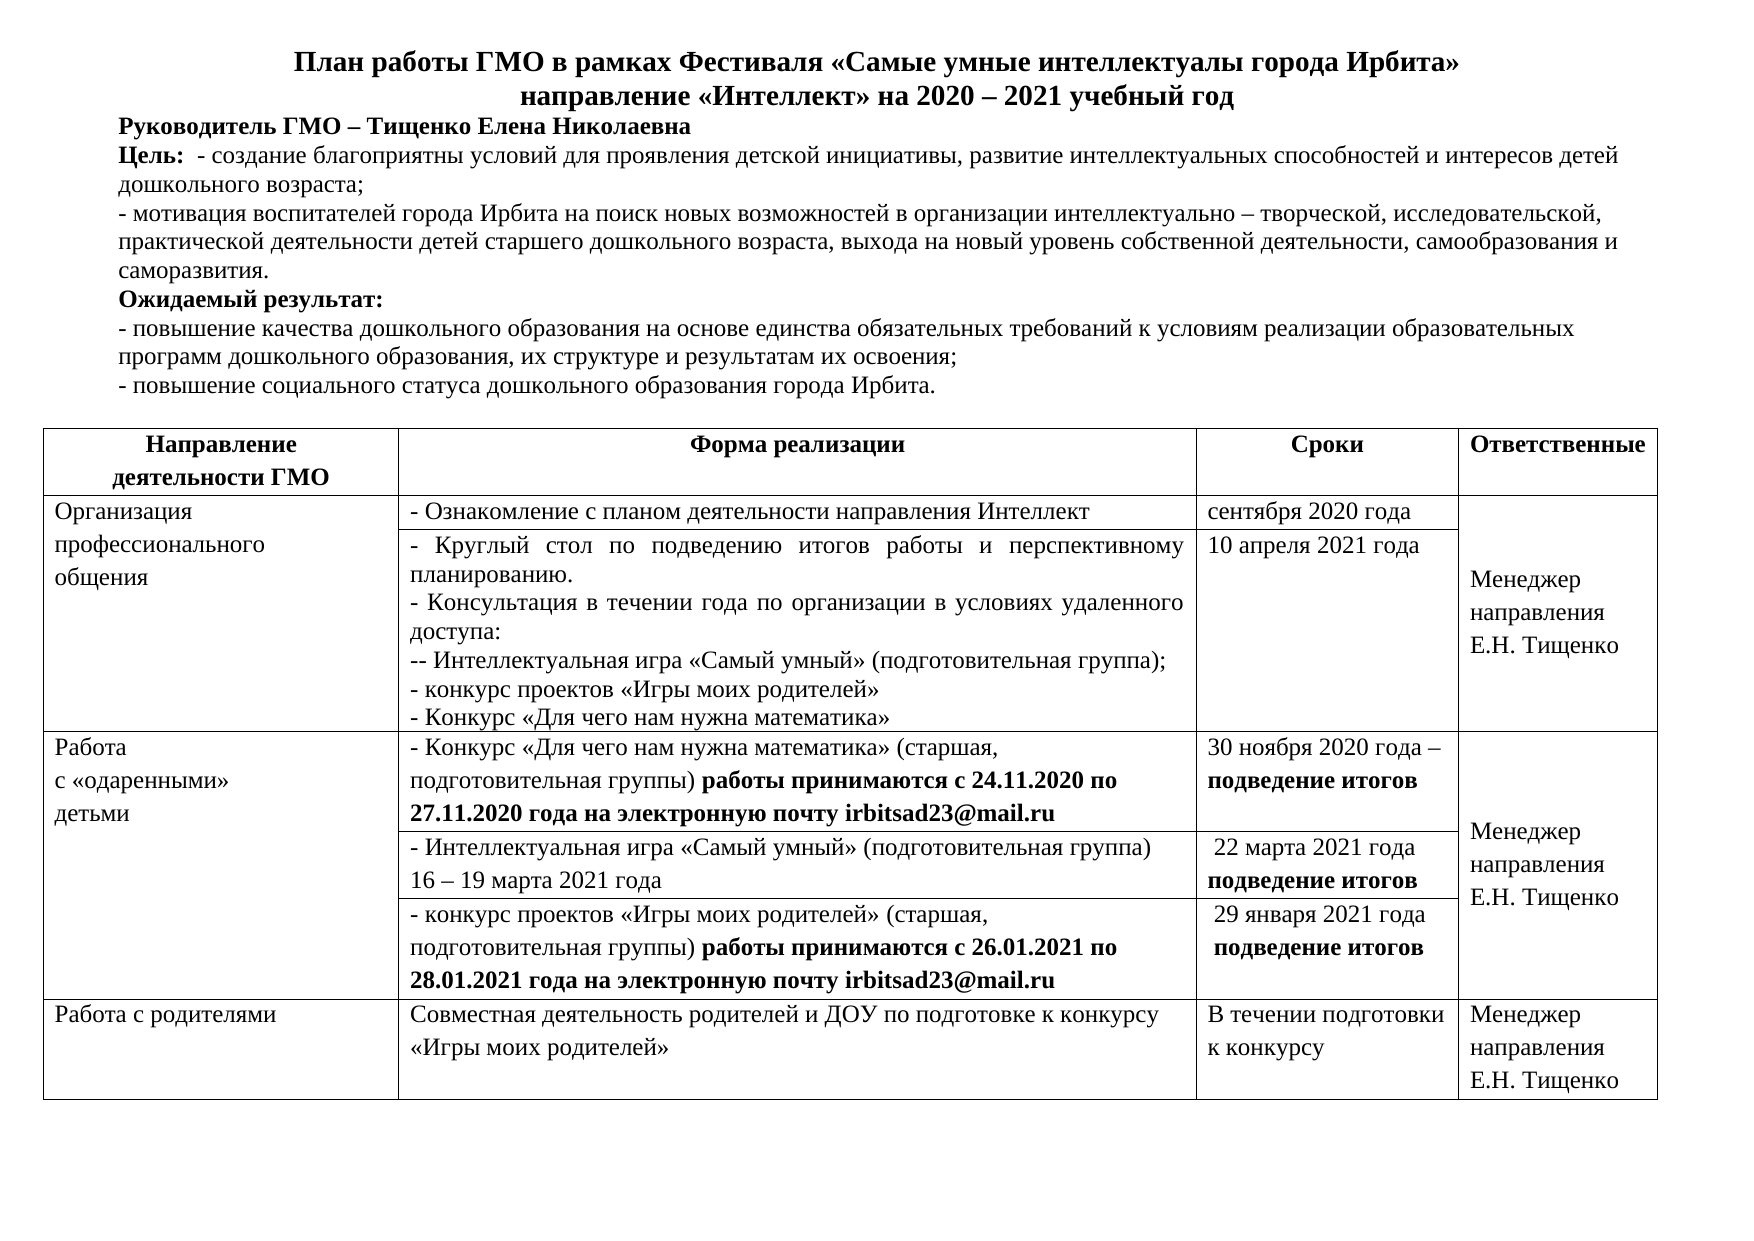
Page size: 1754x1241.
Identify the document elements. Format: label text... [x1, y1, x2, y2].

table_cell Совместная деятельность родителей и ДОУ по подготовке к конкурсу «Игры моих родителей» [399, 1000, 1196, 1098]
text Руководитель ГМО – Тищенко Елена Николаевна [118, 111, 1636, 140]
table_cell Менеджер направления Е.Н. Тищенко [1459, 496, 1657, 731]
table_cell 30 ноября 2020 года – подведение итогов [1197, 732, 1458, 831]
table_cell Менеджер направления Е.Н. Тищенко [1459, 732, 1657, 998]
text Цель: - создание благоприятны условий для проявления детской инициативы, развитие интеллектуальных способностей и интересов детей дошкольного возраста; [118, 140, 1636, 198]
table_cell Работа с родителями [44, 1000, 398, 1098]
table_cell 29 января 2021 года подведение итогов [1197, 899, 1458, 998]
table_cell - конкурс проектов «Игры моих родителей» (старшая, подготовительная группы) работы принимаются с 26.01.2021 по 28.01.2021 года на электронную почту irbitsad23@mail.ru [399, 899, 1196, 998]
table_header Ответственные [1459, 429, 1657, 495]
table_cell Работа с «одаренными» детьми [44, 732, 398, 998]
table_cell - Ознакомление с планом деятельности направления Интеллект [399, 496, 1196, 529]
table_header Сроки [1197, 429, 1458, 495]
table_cell - Конкурс «Для чего нам нужна математика» (старшая, подготовительная группы) работы принимаются с 24.11.2020 по 27.11.2020 года на электронную почту irbitsad23@mail.ru [399, 732, 1196, 831]
table_cell 22 марта 2021 года подведение итогов [1197, 832, 1458, 898]
table_cell сентября 2020 года [1197, 496, 1458, 529]
text - повышение социального статуса дошкольного образования города Ирбита. [118, 370, 1636, 399]
table_cell - Круглый стол по подведению итогов работы и перспективному планированию. - Консультация в течении года по организации в условиях удаленного доступа: -- Интеллектуальная игра «Самый умный» (подготовительная группа); - конкурс проектов «Игры моих родителей» - Конкурс «Для чего нам нужна математика» [399, 530, 1196, 731]
text направление «Интеллект» на 2020 – 2021 учебный год [118, 78, 1636, 111]
table_cell Менеджер направления Е.Н. Тищенко [1459, 1000, 1657, 1098]
table_cell Организация профессионального общения [44, 496, 398, 731]
table_header Форма реализации [399, 429, 1196, 495]
table_cell В течении подготовки к конкурсу [1197, 1000, 1458, 1098]
text План работы ГМО в рамках Фестиваля «Самые умные интеллектуалы города Ирбита» [118, 44, 1636, 78]
text Ожидаемый результат: [118, 284, 1636, 313]
text - повышение качества дошкольного образования на основе единства обязательных требований к условиям реализации образовательных программ дошкольного образования, их структуре и результатам их освоения; [118, 313, 1636, 370]
text - мотивация воспитателей города Ирбита на поиск новых возможностей в организации интеллектуально – творческой, исследовательской, практической деятельности детей старшего дошкольного возраста, выхода на новый уровень собственной деятельности, самообразования и саморазвития. [118, 198, 1636, 284]
table_cell - Интеллектуальная игра «Самый умный» (подготовительная группа) 16 – 19 марта 2021 года [399, 832, 1196, 898]
table_cell 10 апреля 2021 года [1197, 530, 1458, 731]
table_header Направление деятельности ГМО [44, 429, 398, 495]
